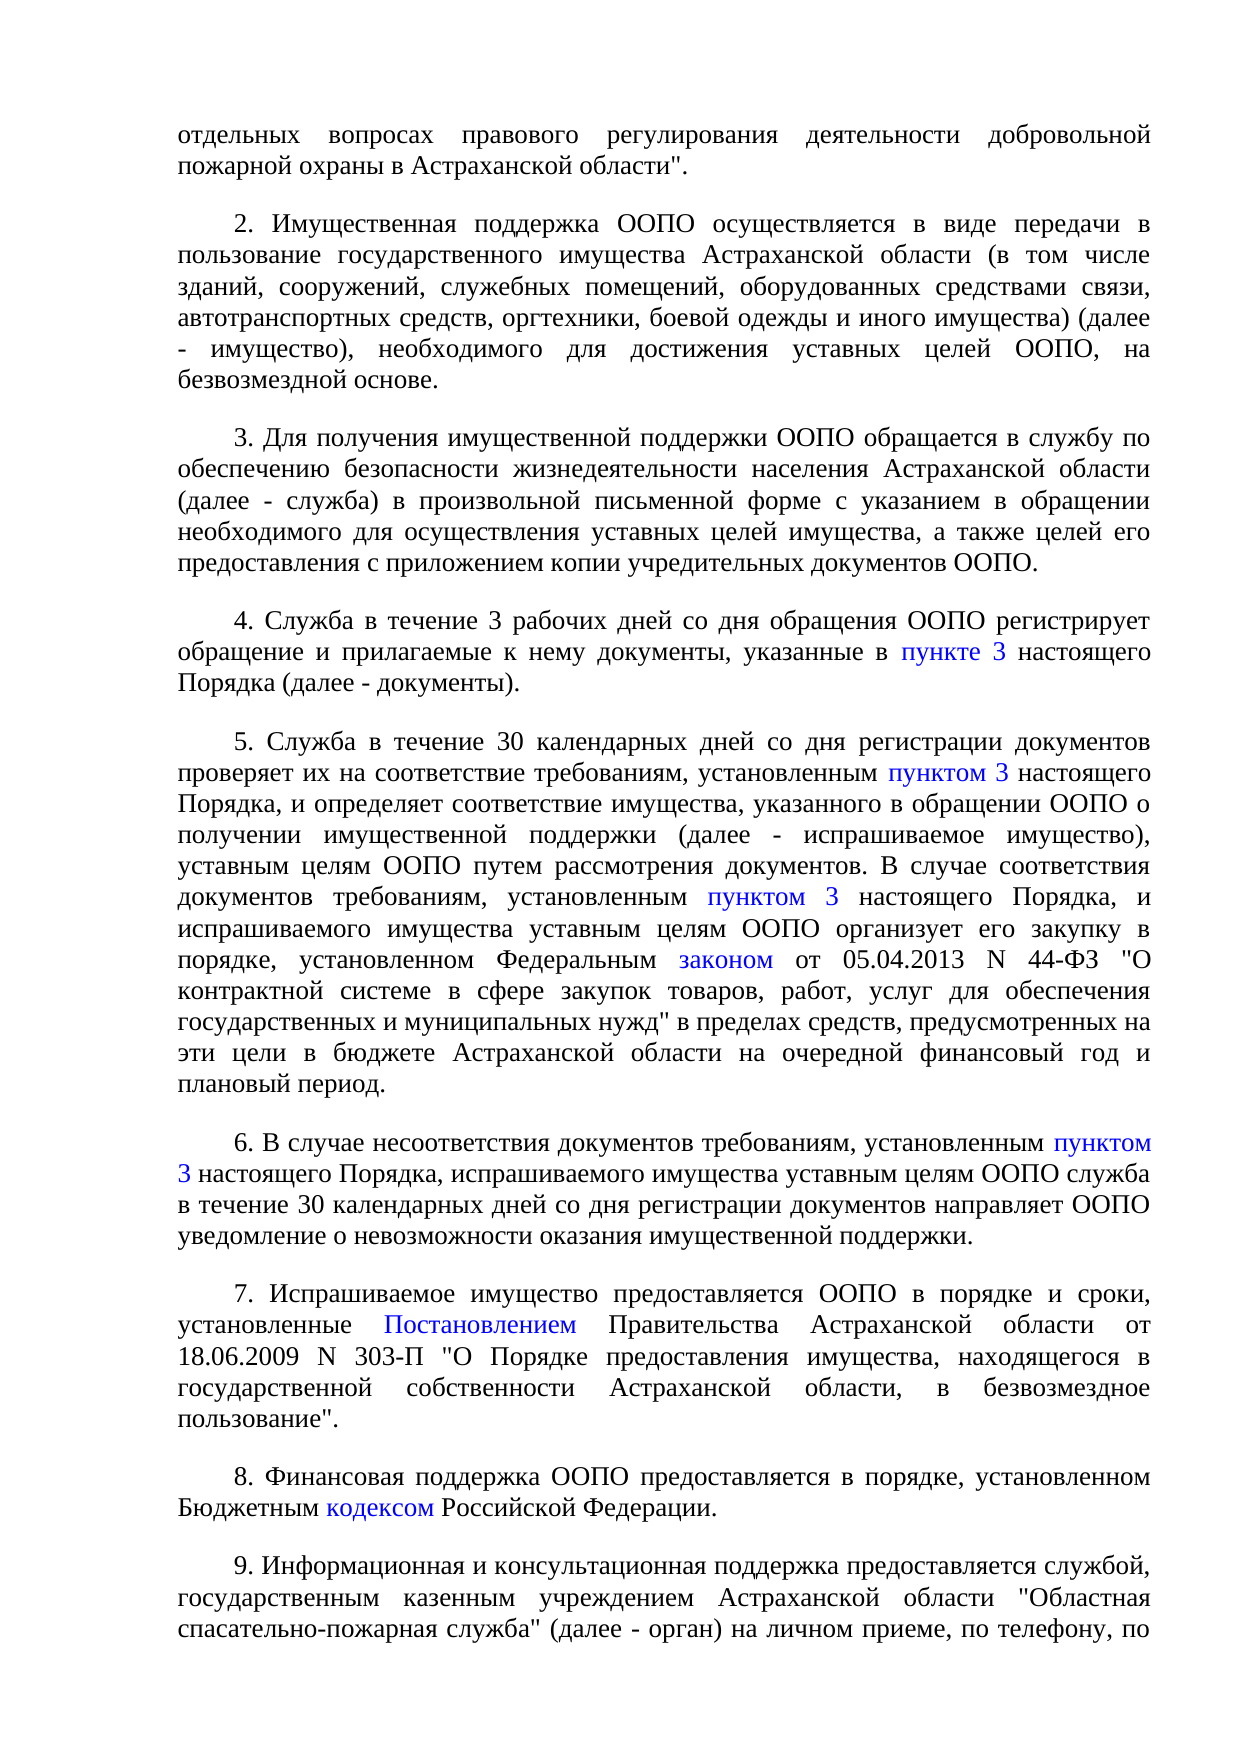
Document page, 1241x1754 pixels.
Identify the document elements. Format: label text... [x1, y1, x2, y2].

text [177, 118, 1152, 180]
text 7. Испрашиваемое имущество предоставляется ООПО в порядке и сроки, установленные Постановлением Правительства Астраханской области от 18.06.2009 N 303-П "О Порядке предоставления имущества, находящегося в государственной собственности Астраханской области, в безвозмездное пользование". [177, 1277, 1152, 1433]
text 4. Служба в течение 3 рабочих дней со дня обращения ООПО регистрирует обращение и прилагаемые к нему документы, указанные в пункте 3 настоящего Порядка (далее - документы). [177, 604, 1152, 698]
text 8. Финансовая поддержка ООПО предоставляется в порядке, установленном Бюджетным кодексом Российской Федерации. [177, 1460, 1152, 1522]
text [177, 1549, 1152, 1643]
text 5. Служба в течение 30 календарных дней со дня регистрации документов проверяет их на соответствие требованиям, установленным пунктом 3 настоящего Порядка, и определяет соответствие имущества, указанного в обращении ООПО о получении имущественной поддержки (далее - испрашиваемое имущество), уставным целям ООПО путем рассмотрения документов. В случае соответствия документов требованиям, установленным пунктом 3 настоящего Порядка, и испрашиваемого имущества уставным целям ООПО организует его закупку в порядке, установленном Федеральным законом от 05.04.2013 N 44-ФЗ "О контрактной системе в сфере закупок товаров, работ, услуг для обеспечения государственных и муниципальных нужд" в пределах средств, предусмотренных на эти цели в бюджете Астраханской области на очередной финансовый год и плановый период. [177, 725, 1152, 1098]
text 2. Имущественная поддержка ООПО осуществляется в виде передачи в пользование государственного имущества Астраханской области (в том числе зданий, сооружений, служебных помещений, оборудованных средствами связи, автотранспортных средств, оргтехники, боевой одежды и иного имущества) (далее - имущество), необходимого для достижения уставных целей ООПО, на безвозмездной основе. [177, 207, 1152, 394]
text 6. В случае несоответствия документов требованиям, установленным пунктом 3 настоящего Порядка, испрашиваемого имущества уставным целям ООПО служба в течение 30 календарных дней со дня регистрации документов направляет ООПО уведомление о невозможности оказания имущественной поддержки. [177, 1126, 1152, 1250]
text 3. Для получения имущественной поддержки ООПО обращается в службу по обеспечению безопасности жизнедеятельности населения Астраханской области (далее - служба) в произвольной письменной форме с указанием в обращении необходимого для осуществления уставных целей имущества, а также целей его предоставления с приложением копии учредительных документов ООПО. [177, 421, 1152, 577]
